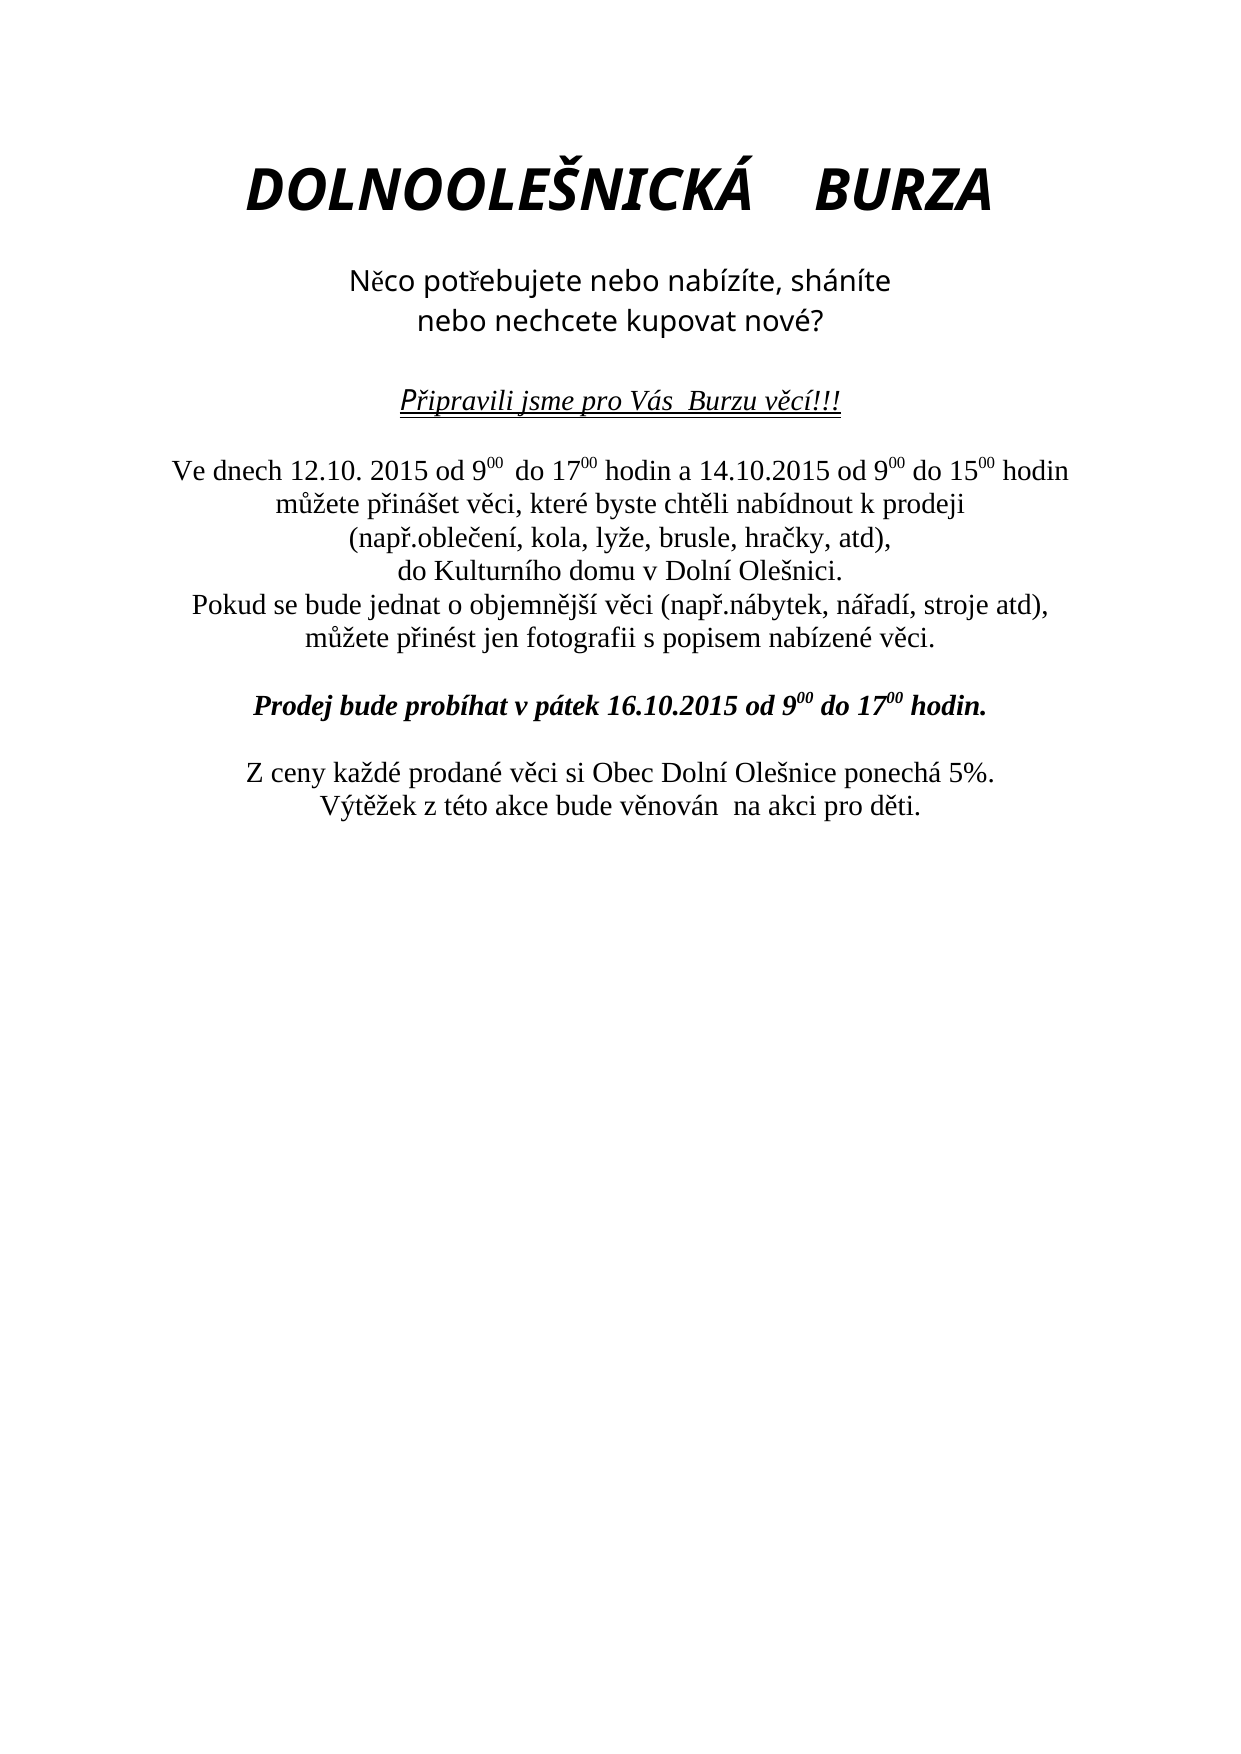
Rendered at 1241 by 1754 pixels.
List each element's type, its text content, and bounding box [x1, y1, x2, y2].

text Připravili jsme pro Vás Burzu věcí!!! [148, 380, 1093, 419]
text Ve dnech 12.10. 2015 od 900 do 1700 hodin a 14.10.2015 od 900 do 1500 hodin můžete přinášet věci, které byste chtěli nabídnout k prodeji [148, 453, 1093, 520]
text DOLNOOLEŠNICKÁ BURZA [148, 148, 1093, 227]
text Výtěžek z této akce bude věnován na akci pro děti. [148, 788, 1093, 822]
text Něco potřebujete nebo nabízíte, sháníte [148, 261, 1093, 300]
text Pokud se bude jednat o objemnější věci (např.nábytek, nářadí, stroje atd), můžete přinést jen fotografii s popisem nabízené věci. [148, 587, 1093, 654]
text (např.oblečení, kola, lyže, brusle, hračky, atd), [148, 520, 1093, 553]
text nebo nechcete kupovat nové? [148, 300, 1093, 340]
text Z ceny každé prodané věci si Obec Dolní Olešnice ponechá 5%. [148, 755, 1093, 788]
text do Kulturního domu v Dolní Olešnici. [148, 553, 1093, 587]
text Prodej bude probíhat v pátek 16.10.2015 od 900 do 1700 hodin. [148, 688, 1093, 721]
